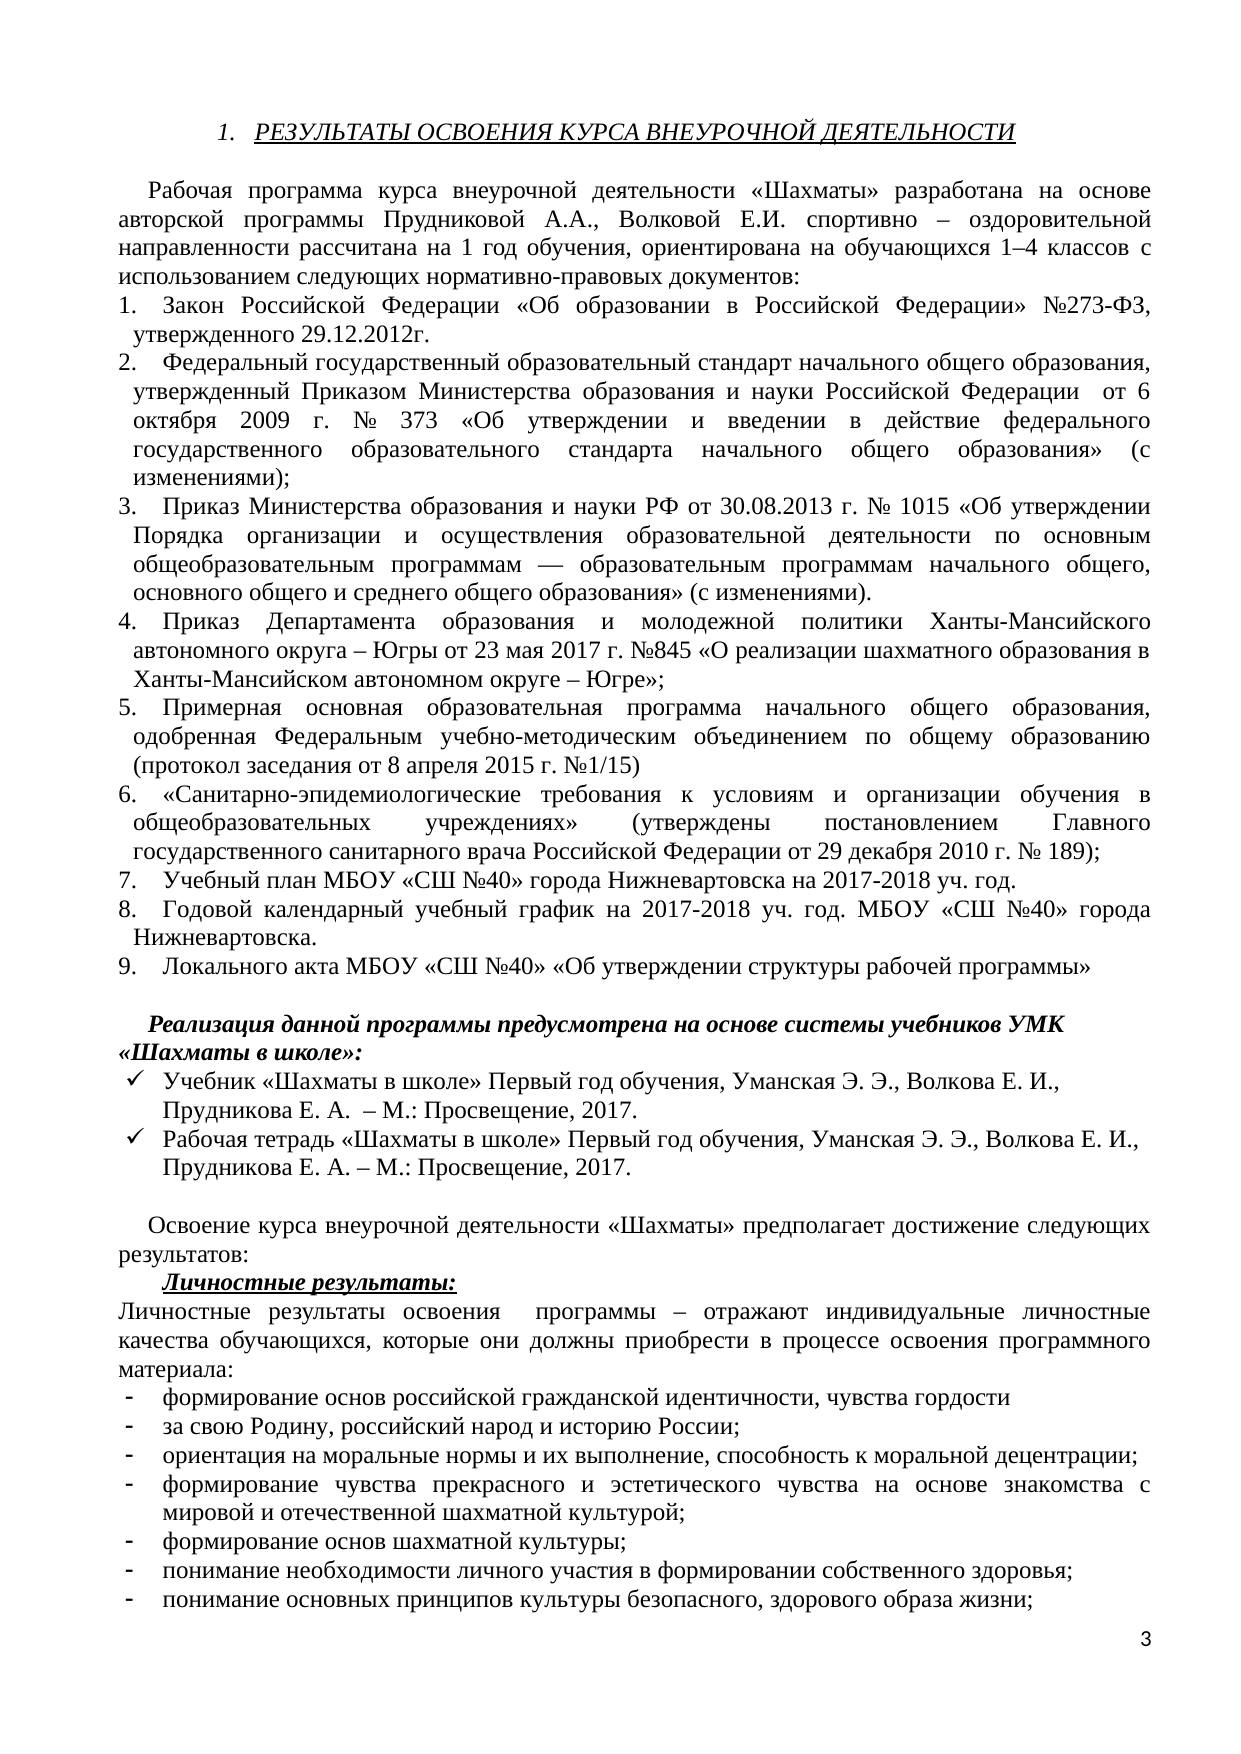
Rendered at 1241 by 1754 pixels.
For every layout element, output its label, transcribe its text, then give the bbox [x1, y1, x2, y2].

list РЕЗУЛЬТАТЫ ОСВОЕНИЯ КУРСА ВНЕУРОЧНОЙ ДЕЯТЕЛЬНОСТИ [81, 117, 1152, 146]
text Рабочая программа курса внеурочной деятельности «Шахматы» разработана на основе авторской программы Прудниковой А.А., Волковой Е.И. спортивно – оздоровительной направленности рассчитана на 1 год обучения, ориентирована на обучающихся 1–4 классов с использованием следующих нормативно-правовых документов: [118, 175, 1152, 290]
text Реализация данной программы предусмотрена на основе системы учебников УМК «Шахматы в школе»: [118, 1009, 1152, 1066]
text Освоение курса внеурочной деятельности «Шахматы» предполагает достижение следующих результатов: [118, 1210, 1152, 1267]
list понимание основных принципов культуры безопасного, здорового образа жизни; [125, 1584, 1152, 1612]
list Рабочая тетрадь «Шахматы в школе» Первый год обучения, Уманская Э. Э., Волкова Е. И., Прудникова Е. А. – М.: Просвещение, 2017. [125, 1124, 1152, 1181]
list формирование основ шахматной культуры; [125, 1526, 1152, 1555]
list понимание необходимости личного участия в формировании собственного здоровья; [125, 1555, 1152, 1584]
list Приказ Министерства образования и науки РФ от 30.08.2013 г. № 1015 «Об утверждении Порядка организации и осуществления образовательной деятельности по основным общеобразовательным программам — образовательным программам начального общего, основного общего и среднего общего образования» (с изменениями). [118, 491, 1152, 606]
list формирование чувства прекрасного и эстетического чувства на основе знакомства с мировой и отечественной шахматной культурой; [125, 1469, 1152, 1526]
list Федеральный государственный образовательный стандарт начального общего образования, утвержденный Приказом Министерства образования и науки Российской Федерации от 6 октября 2009 г. № 373 «Об утверждении и введении в действие федерального государственного образовательного стандарта начального общего образования» (с изменениями); [118, 347, 1152, 491]
list за свою Родину, российский народ и историю России; [125, 1411, 1152, 1440]
list Приказ Департамента образования и молодежной политики Ханты-Мансийского автономного округа – Югры от 23 мая 2017 г. №845 «О реализации шахматного образования в Ханты-Мансийском автономном округе – Югре»; [118, 606, 1152, 692]
list Локального акта МБОУ «СШ №40» «Об утверждении структуры рабочей программы» [118, 951, 1152, 980]
list Годовой календарный учебный график на 2017-2018 уч. год. МБОУ «СШ №40» города Нижневартовска. [118, 894, 1152, 951]
list «Санитарно-эпидемиологические требования к условиям и организации обучения в общеобразовательных учреждениях» (утверждены постановлением Главного государственного санитарного врача Российской Федерации от 29 декабря 2010 г. № 189); [118, 779, 1152, 865]
list ориентация на моральные нормы и их выполнение, способность к моральной децентрации; [125, 1440, 1152, 1469]
list Закон Российской Федерации «Об образовании в Российской Федерации» №273-ФЗ, утвержденного 29.12.2012г. [118, 290, 1152, 347]
text Личностные результаты: [118, 1267, 1152, 1296]
list Учебник «Шахматы в школе» Первый год обучения, Уманская Э. Э., Волкова Е. И., Прудникова Е. А. – М.: Просвещение, 2017. [125, 1066, 1152, 1124]
text Личностные результаты освоения программы – отражают индивидуальные личностные качества обучающихся, которые они должны приобрести в процессе освоения программного материала: [118, 1296, 1152, 1382]
list Примерная основная образовательная программа начального общего образования, одобренная Федеральным учебно-методическим объединением по общему образованию (протокол заседания от 8 апреля 2015 г. №1/15) [118, 692, 1152, 779]
list формирование основ российской гражданской идентичности, чувства гордости [125, 1382, 1152, 1411]
list Учебный план МБОУ «СШ №40» города Нижневартовска на 2017-2018 уч. год. [118, 865, 1152, 894]
